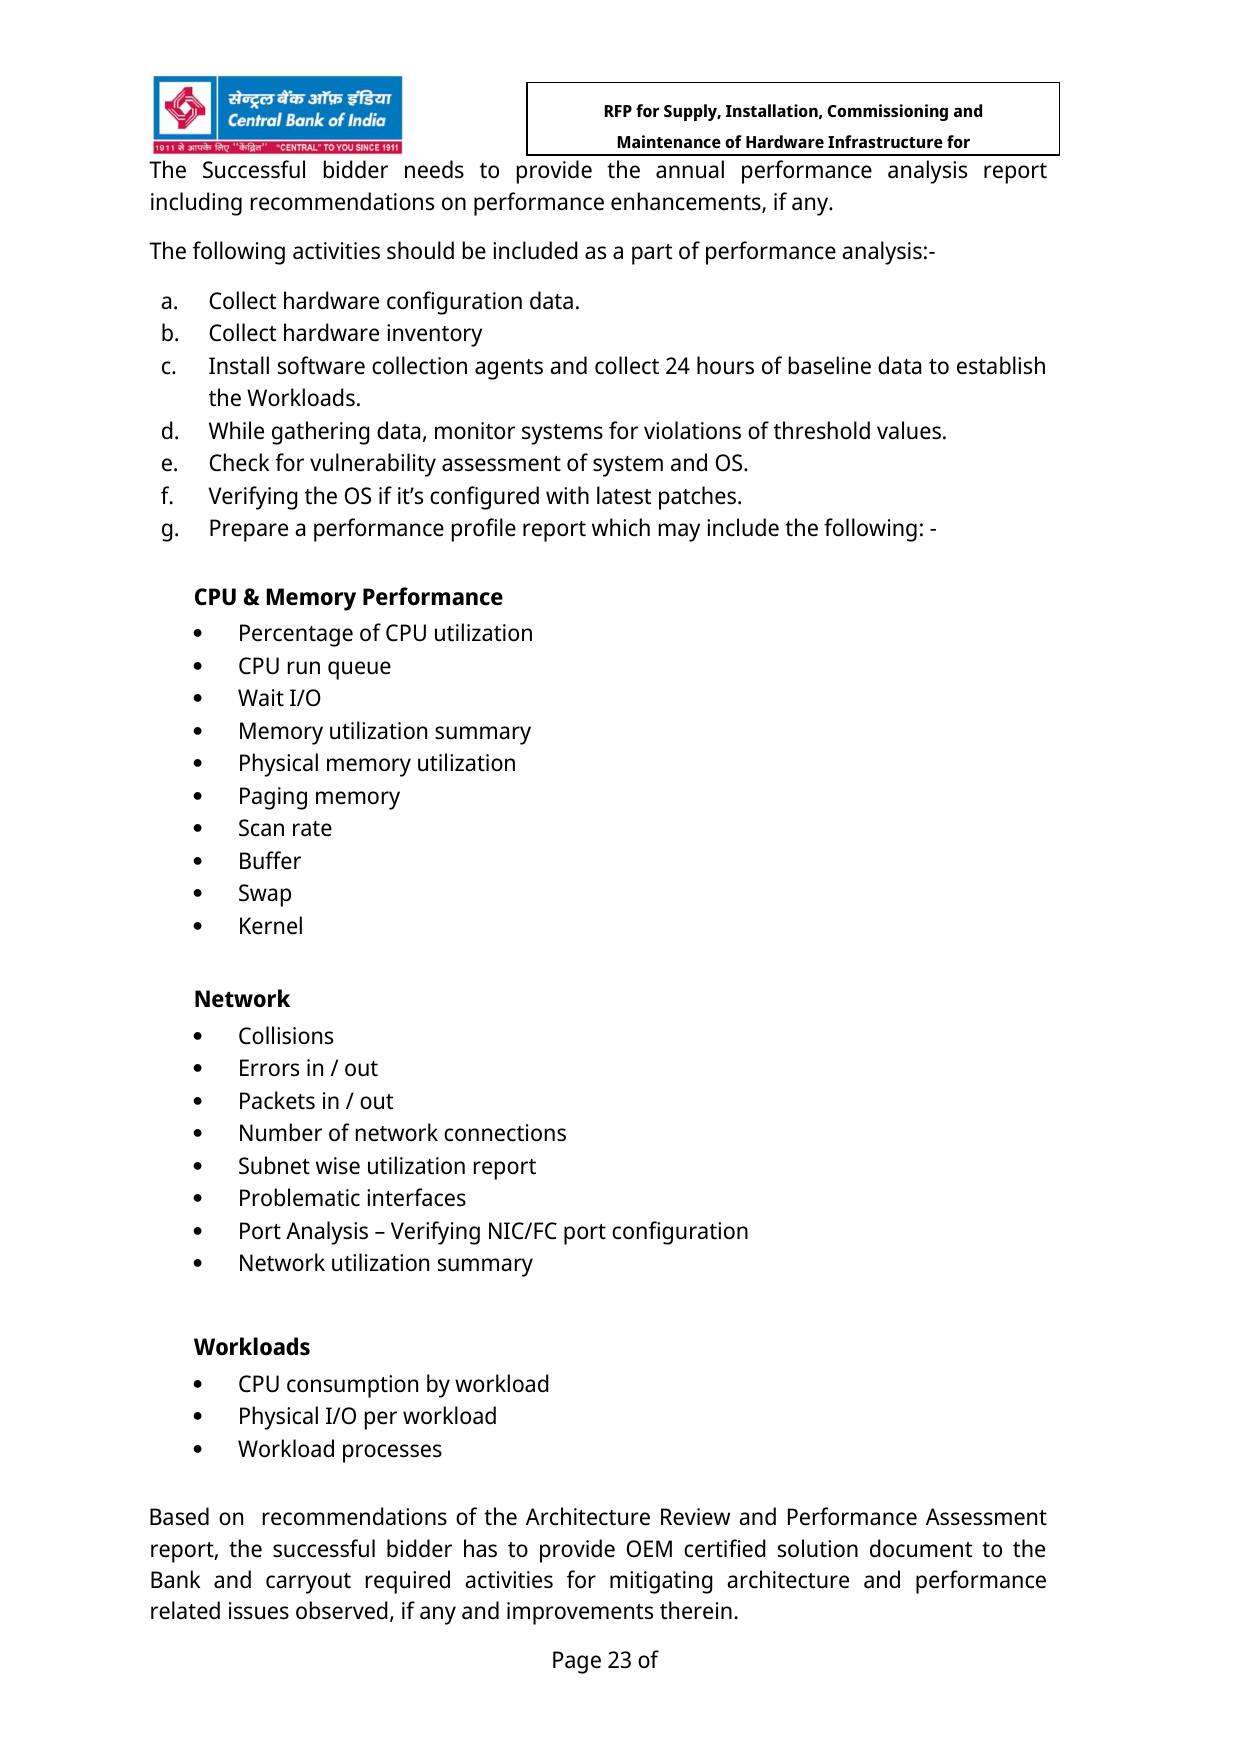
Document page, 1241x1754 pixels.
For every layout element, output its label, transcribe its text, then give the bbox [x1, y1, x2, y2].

list Physical I/O per workload [193, 1400, 1048, 1431]
text The Successful bidder needs to provide the annual performance analysis report including recommendations on performance enhancements, if any. [149, 154, 1048, 217]
list Install software collection agents and collect 24 hours of baseline data to establish the Workloads. [161, 349, 1048, 413]
list Errors in / out [193, 1052, 1048, 1083]
list Prepare a performance profile report which may include the following: - [161, 512, 1048, 543]
list Workload processes [193, 1432, 1048, 1464]
list Buffer [193, 844, 1048, 876]
list Paging memory [193, 779, 1048, 811]
list Packets in / out [193, 1084, 1048, 1116]
list Check for vulnerability assessment of system and OS. [161, 447, 1048, 478]
list CPU & Memory Performance [193, 581, 1048, 612]
list Verifying the OS if it’s configured with latest patches. [161, 479, 1048, 511]
list Wait I/O [193, 682, 1048, 713]
list Network [193, 983, 1048, 1014]
list Workloads [193, 1331, 1048, 1362]
list Network utilization summary [193, 1247, 1048, 1278]
list Problematic interfaces [193, 1182, 1048, 1213]
list Percentage of CPU utilization [193, 617, 1048, 648]
text Based on recommendations of the Architecture Review and Performance Assessment report, the successful bidder has to provide OEM certified solution document to the Bank and carryout required activities for mitigating architecture and performance related issues observed, if any and improvements therein. [148, 1501, 1048, 1626]
picture [150, 73, 404, 154]
list Collect hardware inventory [161, 317, 1048, 348]
list While gathering data, monitor systems for violations of threshold values. [161, 414, 1048, 446]
text The following activities should be included as a part of performance analysis:- [149, 235, 1048, 266]
list Physical memory utilization [193, 747, 1048, 778]
list Collisions [193, 1019, 1048, 1051]
list Kernel [193, 909, 1048, 941]
list Number of network connections [193, 1117, 1048, 1148]
list Memory utilization summary [193, 714, 1048, 746]
list Port Analysis – Verifying NIC/FC port configuration [193, 1214, 1048, 1246]
list CPU run queue [193, 649, 1048, 681]
list Subnet wise utilization report [193, 1149, 1048, 1181]
list Collect hardware configuration data. [161, 284, 1048, 316]
list Scan rate [193, 812, 1048, 843]
list Swap [193, 877, 1048, 908]
list CPU consumption by workload [193, 1367, 1048, 1399]
